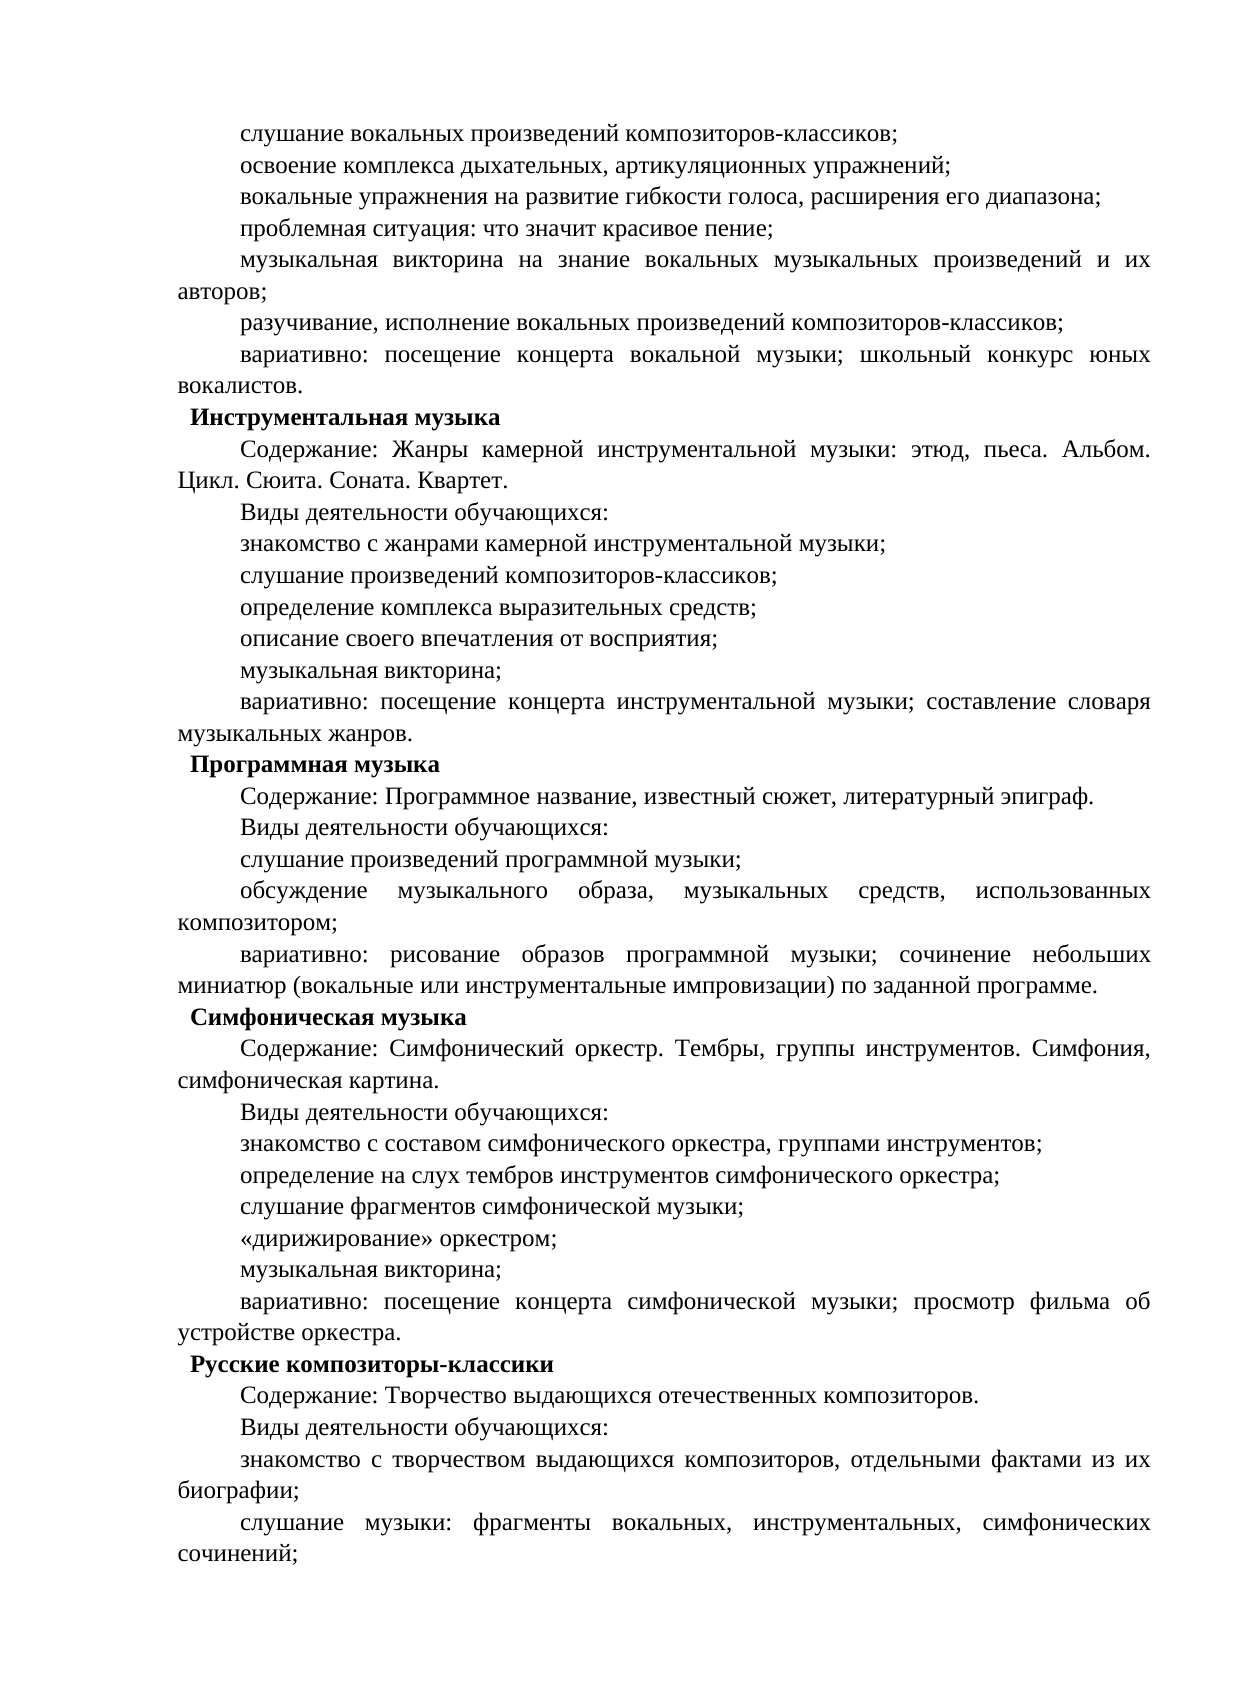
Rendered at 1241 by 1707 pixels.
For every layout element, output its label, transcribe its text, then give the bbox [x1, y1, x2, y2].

text слушание произведений композиторов-классиков; [177, 560, 1152, 589]
text музыкальная викторина на знание вокальных музыкальных произведений и их авторов; [177, 244, 1152, 305]
text проблемная ситуация: что значит красивое пение; [177, 213, 1152, 242]
text вариативно: посещение концерта вокальной музыки; школьный конкурс юных вокалистов. [177, 339, 1152, 399]
text вокальные упражнения на развитие гибкости голоса, расширения его диапазона; [177, 181, 1152, 210]
text слушание произведений программной музыки; [177, 844, 1152, 873]
text вариативно: посещение концерта инструментальной музыки; составление словаря музыкальных жанров. [177, 686, 1152, 747]
text знакомство с составом симфонического оркестра, группами инструментов; [177, 1128, 1152, 1157]
text Содержание: Программное название, известный сюжет, литературный эпиграф. [177, 781, 1152, 810]
text музыкальная викторина; [177, 1254, 1152, 1283]
text освоение комплекса дыхательных, артикуляционных упражнений; [177, 150, 1152, 178]
text Симфоническая музыка [190, 1002, 1152, 1031]
text Виды деятельности обучающихся: [177, 497, 1152, 526]
text слушание музыки: фрагменты вокальных, инструментальных, симфонических сочинений; [177, 1507, 1152, 1567]
text вариативно: посещение концерта симфонической музыки; просмотр фильма об устройстве оркестра. [177, 1286, 1152, 1346]
text Виды деятельности обучающихся: [177, 1412, 1152, 1441]
text Содержание: Жанры камерной инструментальной музыки: этюд, пьеса. Альбом. Цикл. Сюита. Соната. Квартет. [177, 434, 1152, 494]
text Инструментальная музыка [190, 402, 1152, 431]
text определение на слух тембров инструментов симфонического оркестра; [177, 1160, 1152, 1188]
text Содержание: Симфонический оркестр. Тембры, группы инструментов. Симфония, симфоническая картина. [177, 1033, 1152, 1094]
text слушание фрагментов симфонической музыки; [177, 1191, 1152, 1220]
text обсуждение музыкального образа, музыкальных средств, использованных композитором; [177, 876, 1152, 936]
text слушание вокальных произведений композиторов-классиков; [177, 118, 1152, 147]
text Содержание: Творчество выдающихся отечественных композиторов. [177, 1381, 1152, 1409]
text знакомство с творчеством выдающихся композиторов, отдельными фактами из их биографии; [177, 1444, 1152, 1504]
text Виды деятельности обучающихся: [177, 812, 1152, 841]
text Русские композиторы-классики [190, 1349, 1152, 1378]
text определение комплекса выразительных средств; [177, 592, 1152, 620]
text Программная музыка [190, 749, 1152, 778]
text описание своего впечатления от восприятия; [177, 623, 1152, 652]
text вариативно: рисование образов программной музыки; сочинение небольших миниатюр (вокальные или инструментальные импровизации) по заданной программе. [177, 939, 1152, 999]
text знакомство с жанрами камерной инструментальной музыки; [177, 528, 1152, 557]
text музыкальная викторина; [177, 655, 1152, 683]
text «дирижирование» оркестром; [177, 1223, 1152, 1252]
text Виды деятельности обучающихся: [177, 1097, 1152, 1125]
text разучивание, исполнение вокальных произведений композиторов-классиков; [177, 307, 1152, 336]
